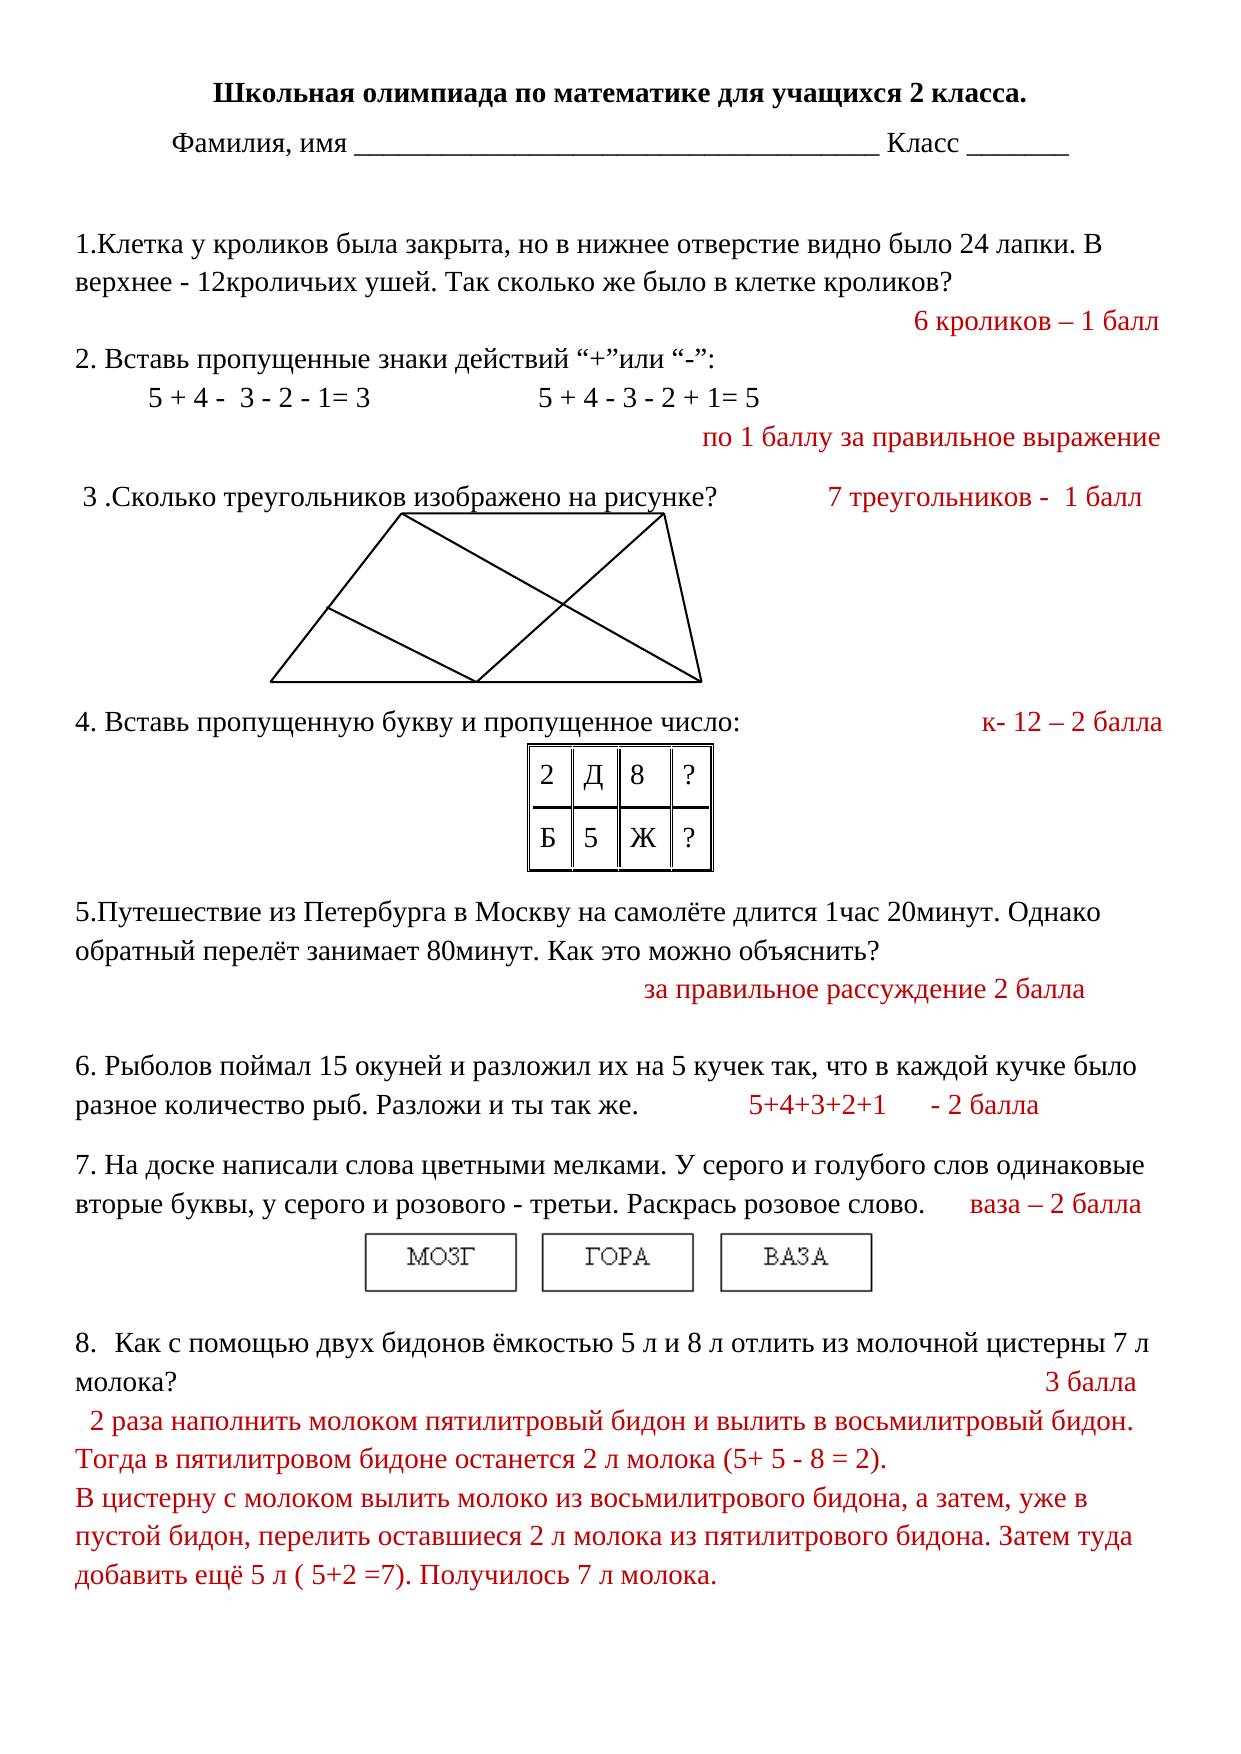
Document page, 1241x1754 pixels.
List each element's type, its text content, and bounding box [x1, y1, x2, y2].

text 5.Путешествие из Петербурга в Москву на самолёте длится 1час 20минут. Однако обратный перелёт занимает 80минут. Как это можно объяснить? [75, 894, 1165, 966]
text 8. Как с помощью двух бидонов ёмкостью и отлить из молочной цистерны молока? 3 балла [75, 1326, 1165, 1398]
text 7. На доске написали слова цветными мелками. У серого и голубого слов одинаковые вторые буквы, у серого и розового - третьи. Раскрась розовое слово. ваза – 2 балла [75, 1147, 1165, 1219]
table_cell 5 [573, 806, 619, 869]
list за правильное рассуждение 2 балла [75, 971, 1165, 1005]
table_header 2 [530, 747, 572, 806]
table_header 8 [619, 747, 671, 806]
table_cell Ж [619, 809, 671, 869]
text Школьная олимпиада по математике для учащихся 2 класса. [75, 75, 1165, 108]
text Фамилия, имя ____________________________________ Класс _______ [75, 125, 1165, 159]
table_cell ? [671, 806, 710, 869]
list 6. Рыболов поймал 15 окуней и разложил их на 5 кучек так, что в каждой кучке было разное количество рыб. Разложи и ты так же. 5+4+3+2+1 - 2 балла [75, 1048, 1165, 1120]
table_header ? [671, 747, 710, 806]
text 4. Вставь пропущенную букву и пропущенное число: к- 12 – 2 балла [75, 704, 1165, 738]
text В цистерну с молоком вылить молоко из восьмилитрового бидона, а затем, уже в пустой бидон, перелить оставшиеся молока из пятилитрового бидона. Затем туда добавить ещё ( 5+2 =7). Получилось молока. [75, 1480, 1165, 1590]
table_cell Б [530, 806, 572, 869]
text 2. Вставь пропущенные знаки действий “+”или “-”: [75, 342, 1165, 375]
table_header Д [573, 745, 619, 806]
text 3 .Сколько треугольников изображено на рисунке? 7 треугольников - 1 балл [75, 479, 1165, 513]
list 1.Клетка у кроликов была закрыта, но в нижнее отверстие видно было 24 лапки. В верхнее - 12кроличьих ушей. Так сколько же было в клетке кроликов? [75, 226, 1165, 298]
text 2 раза наполнить молоком пятилитровый бидон и вылить в восьмилитровый бидон. Тогда в пятилитровом бидоне останется молока (5+ 5 - 8 = 2). [75, 1403, 1165, 1475]
text 5 + 4 - 3 - 2 - 1= 3 5 + 4 - 3 - 2 + 1= 5 [75, 380, 1165, 414]
picture [359, 1224, 882, 1300]
text 6 кроликов – 1 балл [75, 303, 1165, 337]
text по 1 баллу за правильное выражение [75, 419, 1165, 452]
